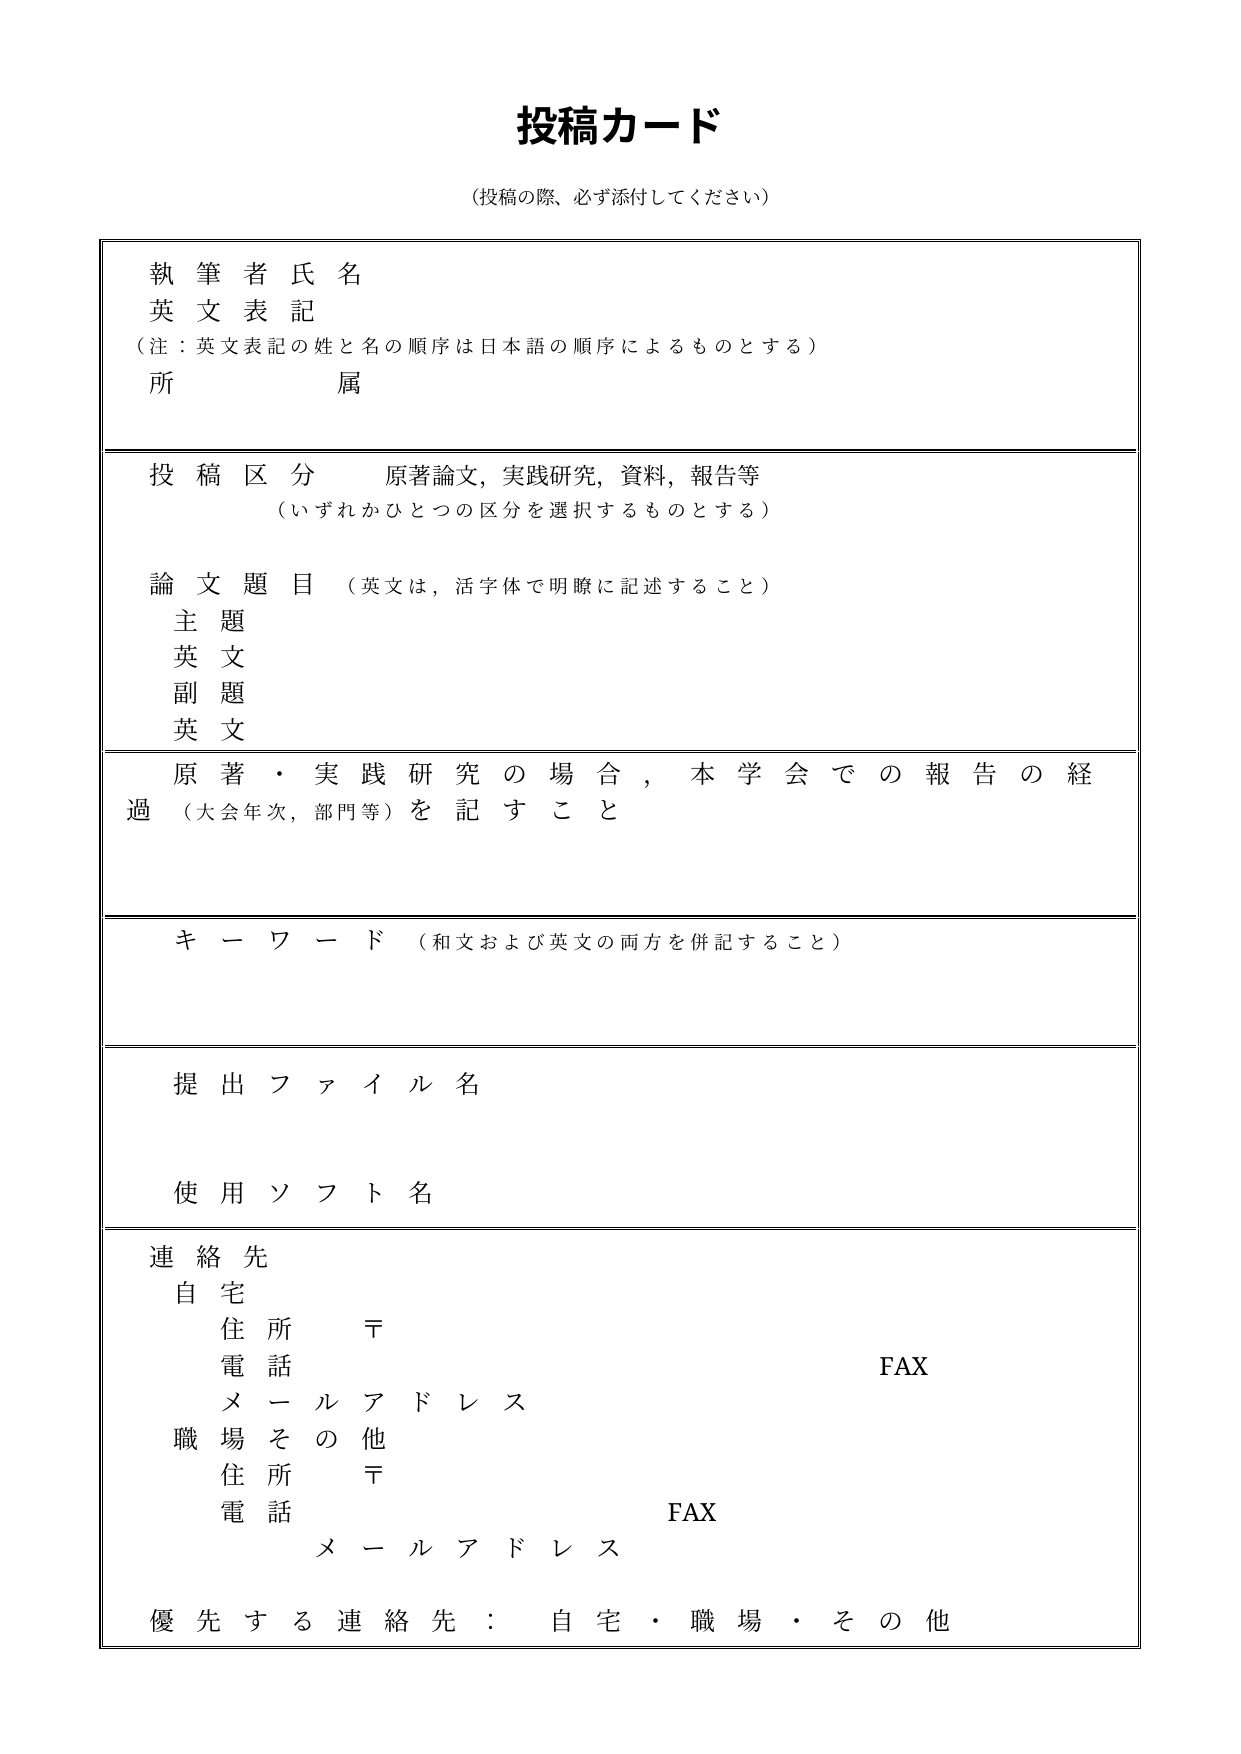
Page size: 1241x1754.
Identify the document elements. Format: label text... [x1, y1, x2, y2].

table_cell 提出ファイル名 使用ソフト名 [103, 1045, 1138, 1226]
text （投稿の際、必ず添付してください） [79, 183, 1162, 209]
table_cell 原著・実践研究の場合，本学会での報告の経過（大会年次，部門等）を記すこと [103, 750, 1138, 915]
table_cell 投稿区分 原著論文，実践研究，資料，報告等 （いずれかひとつの区分を選択するものとする） 論文題目（英文は，活字体で明瞭に記述すること） 主題 英文 副題 英文 [103, 449, 1138, 749]
table_header 執筆者氏名 英文表記 （注：英文表記の姓と名の順序は日本語の順序によるものとする） 所 属 [103, 242, 1138, 449]
text 投稿カード [79, 93, 1162, 153]
table_cell 連絡先 自宅 住所 〒 電話 FAX メールアドレス 職場その他 住所 〒 電話 FAX メールアドレス 優先する連絡先： 自宅・職場・その他 [103, 1226, 1138, 1646]
table_cell キーワード（和文および英文の両方を併記すること） [103, 915, 1138, 1044]
